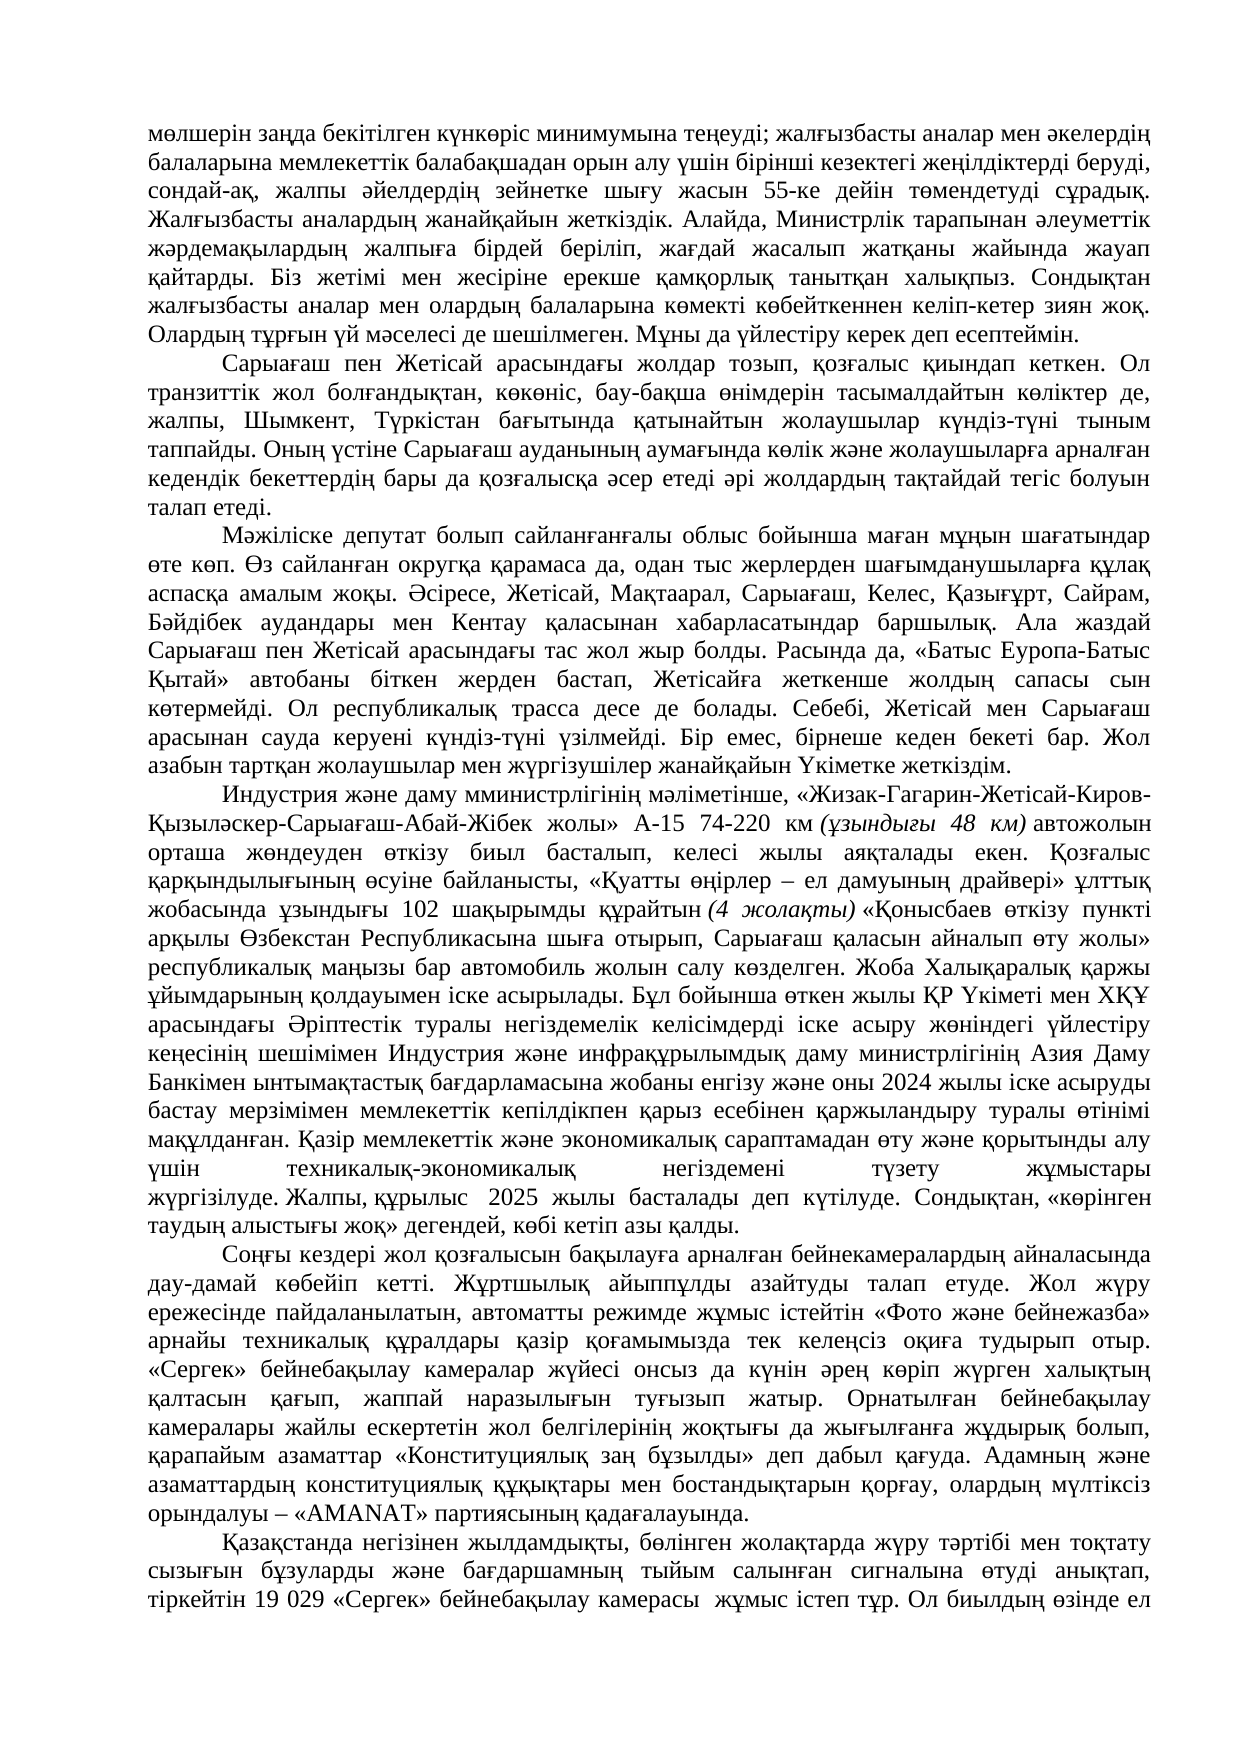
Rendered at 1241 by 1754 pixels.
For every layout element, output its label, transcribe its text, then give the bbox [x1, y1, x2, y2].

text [148, 118, 1152, 348]
text Сарыағаш пен Жетісай арасындағы жолдар тозып, қозғалыс қиындап кеткен. Ол транзиттік жол болғандықтан, көкөніс, бау-бақша өнімдерін тасымалдайтын көліктер де, жалпы, Шымкент, Түркістан бағытында қатынайтын жолаушылар күндіз-түні тыным таппайды. Оның үстіне Сарыағаш ауданының аумағында көлік және жолаушыларға арналған кедендік бекеттердің бары да қозғалысқа әсер етеді әрі жолдардың тақтайдай тегіс болуын талап етеді. [148, 348, 1152, 521]
text Индустрия және даму мминистрлігінің мәліметінше, «Жизак-Гагарин-Жетісай-Киров-Қызыләскер-Сарыағаш-Абай-Жібек жолы» А-15 74-220 км (ұзындығы 48 км) автожолын орташа жөндеуден өткізу биыл басталып, келесі жылы аяқталады екен. Қозғалыс қарқындылығының өсуіне байланысты, «Қуатты өңірлер – ел дамуының драйвері» ұлттық жобасында ұзындығы 102 шақырымды құрайтын (4 жолақты) «Қонысбаев өткізу пункті арқылы Өзбекстан Республикасына шыға отырып, Сарыағаш қаласын айналып өту жолы» республикалық маңызы бар автомобиль жолын салу көзделген. Жоба Халықаралық қаржы ұйымдарының қолдауымен іске асырылады. Бұл бойынша өткен жылы ҚР Үкіметі мен ХҚҰ арасындағы Әріптестік туралы негіздемелік келісімдерді іске асыру жөніндегі үйлестіру кеңесінің шешімімен Индустрия және инфрақұрылымдық даму министрлігінің Азия Даму Банкімен ынтымақтастық бағдарламасына жобаны енгізу және оны 2024 жылы іске асыруды бастау мерзімімен мемлекеттік кепілдікпен қарыз есебінен қаржыландыру туралы өтінімі мақұлданған. Қазір мемлекеттік және экономикалық сараптамадан өту және қорытынды алу үшін техникалық-экономикалық негіздемені түзету жұмыстары жүргізілуде. Жалпы, құрылыс 2025 жылы басталады деп күтілуде. Сондықтан, «көрінген таудың алыстығы жоқ» дегендей, көбі кетіп азы қалды. [148, 779, 1152, 1239]
text Соңғы кездері жол қозғалысын бақылауға арналған бейнекамералардың айналасында дау-дамай көбейіп кетті. Жұртшылық айыппұлды азайтуды талап етуде. Жол жүру ережесінде пайдаланылатын, автоматты режимде жұмыс істейтін «Фото және бейнежазба» арнайы техникалық құралдары қазір қоғамымызда тек келеңсіз оқиға тудырып отыр. «Сергек» бейнебақылау камералар жүйесі онсыз да күнін әрең көріп жүрген халықтың қалтасын қағып, жаппай наразылығын туғызып жатыр. Орнатылған бейнебақылау камералары жайлы ескертетін жол белгілерінің жоқтығы да жығылғанға жұдырық болып, қарапайым азаматтар «Конституциялық заң бұзылды» деп дабыл қағуда. Адамның және азаматтардың конституциялық құқықтары мен бостандықтарын қорғау, олардың мүлтіксіз орындалуы – «AMANAT» партиясының қадағалауында. [148, 1239, 1152, 1527]
text Мәжіліске депутат болып сайланғанғалы облыс бойынша маған мұңын шағатындар өте көп. Өз сайланған округқа қарамаса да, одан тыс жерлерден шағымданушыларға құлақ аспасқа амалым жоқы. Әсіресе, Жетісай, Мақтаарал, Сарыағаш, Келес, Қазығұрт, Сайрам, Бәйдібек аудандары мен Кентау қаласынан хабарласатындар баршылық. Ала жаздай Сарыағаш пен Жетісай арасындағы тас жол жыр болды. Расында да, «Батыс Еуропа-Батыс Қытай» автобаны біткен жерден бастап, Жетісайға жеткенше жолдың сапасы сын көтермейді. Ол республикалық трасса десе де болады. Себебі, Жетісай мен Сарыағаш арасынан сауда керуені күндіз-түні үзілмейді. Бір емес, бірнеше кеден бекеті бар. Жол азабын тартқан жолаушылар мен жүргізушілер жанайқайын Үкіметке жеткіздім. [148, 521, 1152, 779]
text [148, 1527, 1152, 1613]
